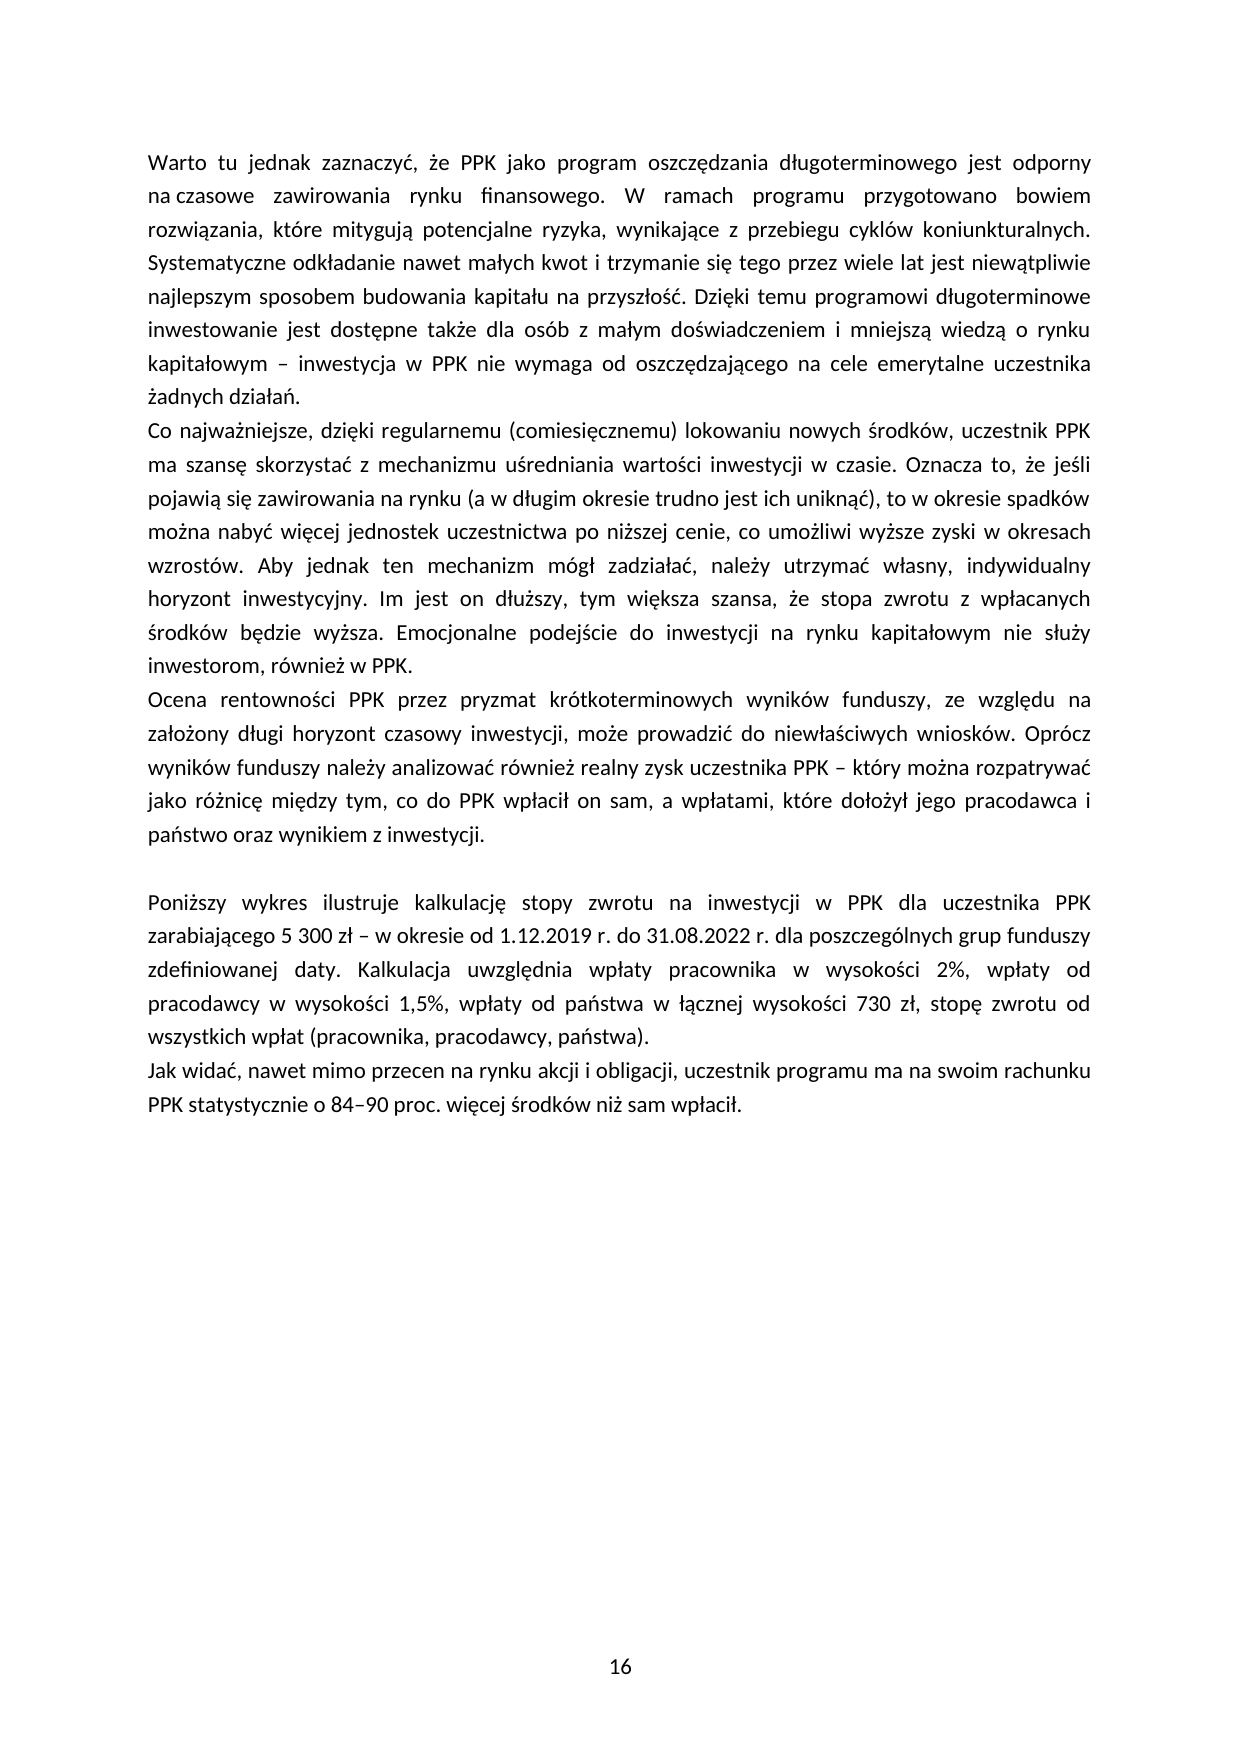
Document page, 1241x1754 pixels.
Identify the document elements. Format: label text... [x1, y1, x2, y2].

text Ocena rentowności PPK przez pryzmat krótkoterminowych wyników funduszy, ze względu na założony długi horyzont czasowy inwestycji, może prowadzić do niewłaściwych wniosków. Oprócz wyników funduszy należy analizować również realny zysk uczestnika PPK – który można rozpatrywać jako różnicę między tym, co do PPK wpłacił on sam, a wpłatami, które dołożył jego pracodawca i państwo oraz wynikiem z inwestycji. [148, 686, 1093, 848]
text Co najważniejsze, dzięki regularnemu (comiesięcznemu) lokowaniu nowych środków, uczestnik PPK ma szansę skorzystać z mechanizmu uśredniania wartości inwestycji w czasie. Oznacza to, że jeśli pojawią się zawirowania na rynku (a w długim okresie trudno jest ich uniknąć), to w okresie spadków można nabyć więcej jednostek uczestnictwa po niższej cenie, co umożliwi wyższe zyski w okresach wzrostów. Aby jednak ten mechanizm mógł zadziałać, należy utrzymać własny, indywidualny horyzont inwestycyjny. Im jest on dłuższy, tym większa szansa, że stopa zwrotu z wpłacanych środków będzie wyższa. Emocjonalne podejście do inwestycji na rynku kapitałowym nie służy inwestorom, również w PPK. [148, 417, 1093, 679]
text Poniższy wykres ilustruje kalkulację stopy zwrotu na inwestycji w PPK dla uczestnika PPK zarabiającego 5 300 zł – w okresie od 1.12.2019 r. do 31.08.2022 r. dla poszczególnych grup funduszy zdefiniowanej daty. Kalkulacja uwzględnia wpłaty pracownika w wysokości 2%, wpłaty od pracodawcy w wysokości 1,5%, wpłaty od państwa w łącznej wysokości 730 zł, stopę zwrotu od wszystkich wpłat (pracownika, pracodawcy, państwa). [148, 888, 1093, 1050]
text Warto tu jednak zaznaczyć, że PPK jako program oszczędzania długoterminowego jest odporny na czasowe zawirowania rynku finansowego. W ramach programu przygotowano bowiem rozwiązania, które mitygują potencjalne ryzyka, wynikające z przebiegu cyklów koniunkturalnych. Systematyczne odkładanie nawet małych kwot i trzymanie się tego przez wiele lat jest niewątpliwie najlepszym sposobem budowania kapitału na przyszłość. Dzięki temu programowi długoterminowe inwestowanie jest dostępne także dla osób z małym doświadczeniem i mniejszą wiedzą o rynku kapitałowym – inwestycja w PPK nie wymaga od oszczędzającego na cele emerytalne uczestnika żadnych działań. [148, 148, 1093, 410]
text Jak widać, nawet mimo przecen na rynku akcji i obligacji, uczestnik programu ma na swoim rachunku PPK statystycznie o 84–90 proc. więcej środków niż sam wpłacił. [148, 1056, 1093, 1118]
